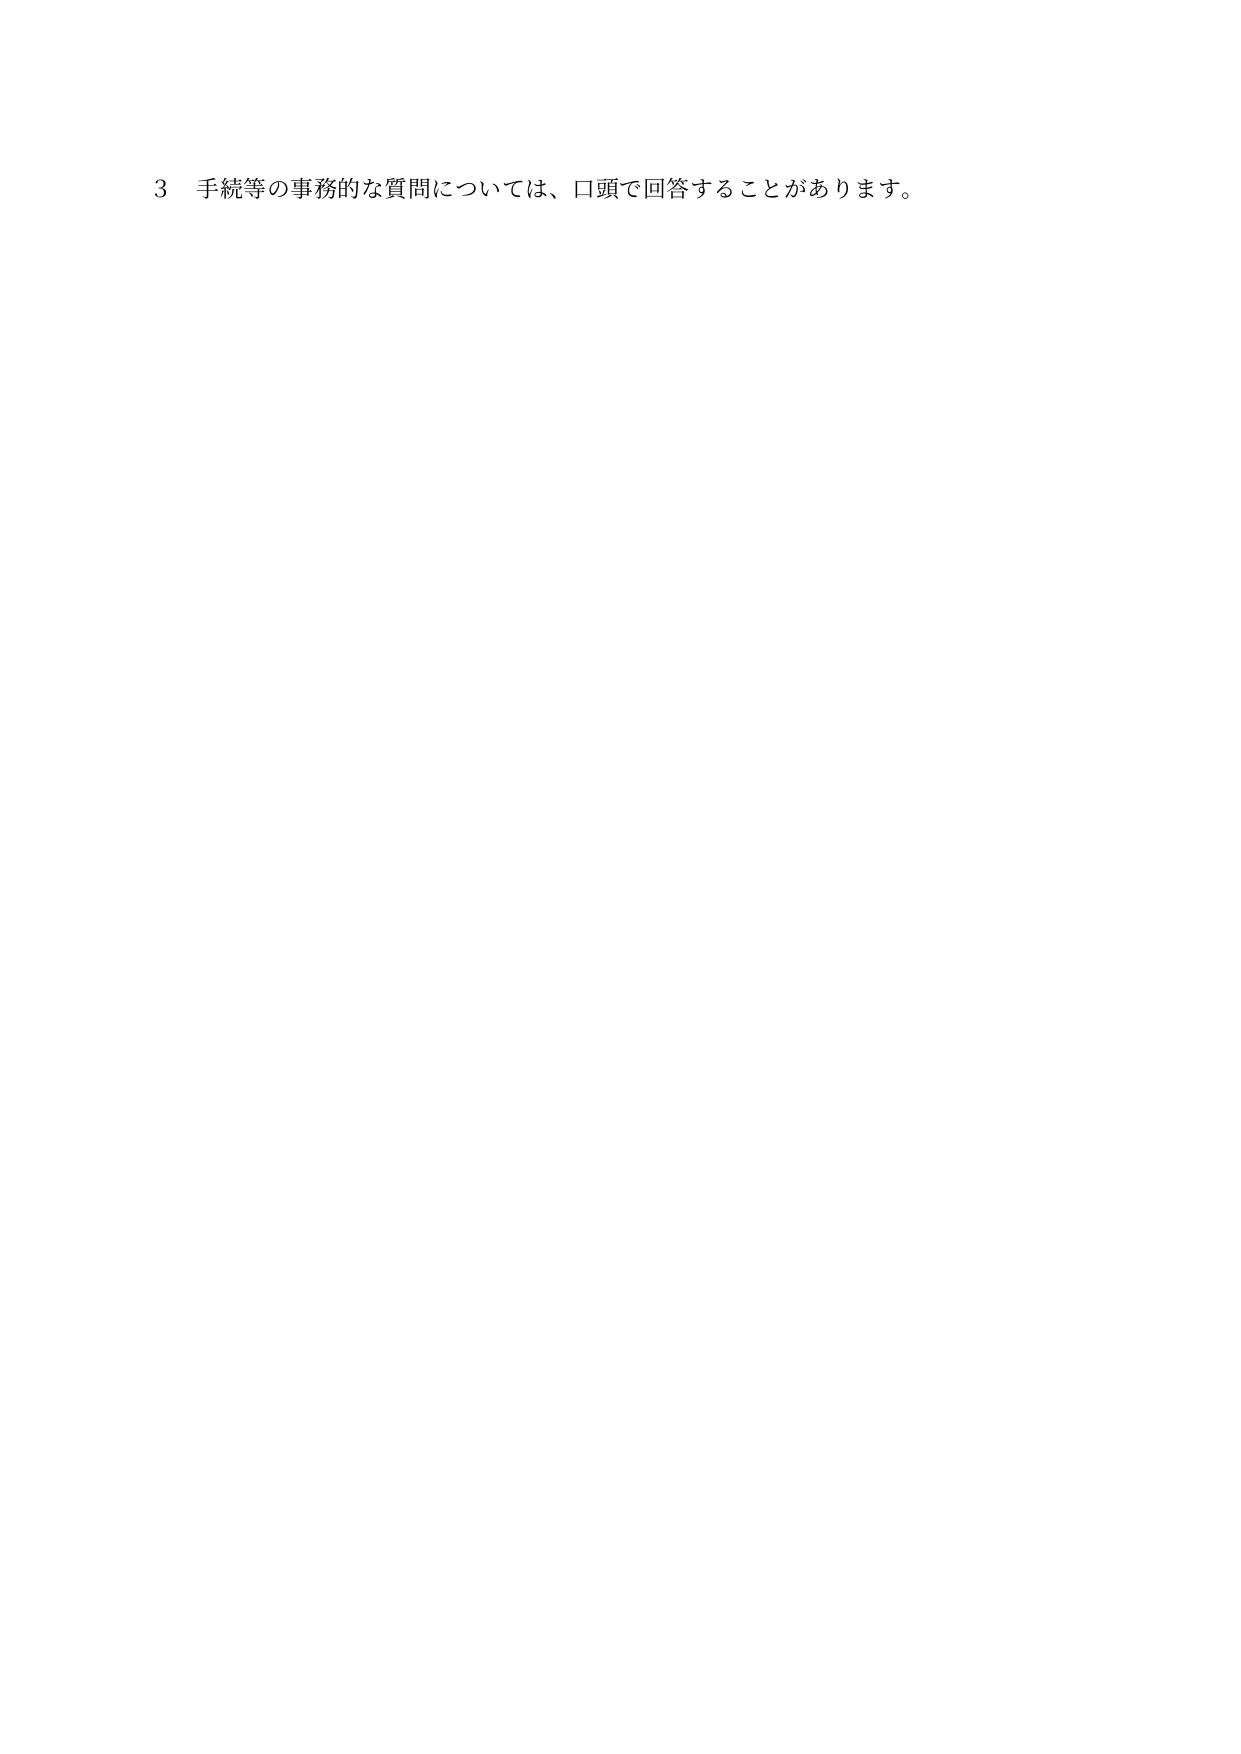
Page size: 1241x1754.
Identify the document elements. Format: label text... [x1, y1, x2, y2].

text ３ 手続等の事務的な質問については、口頭で回答することがあります。 [149, 164, 1091, 212]
